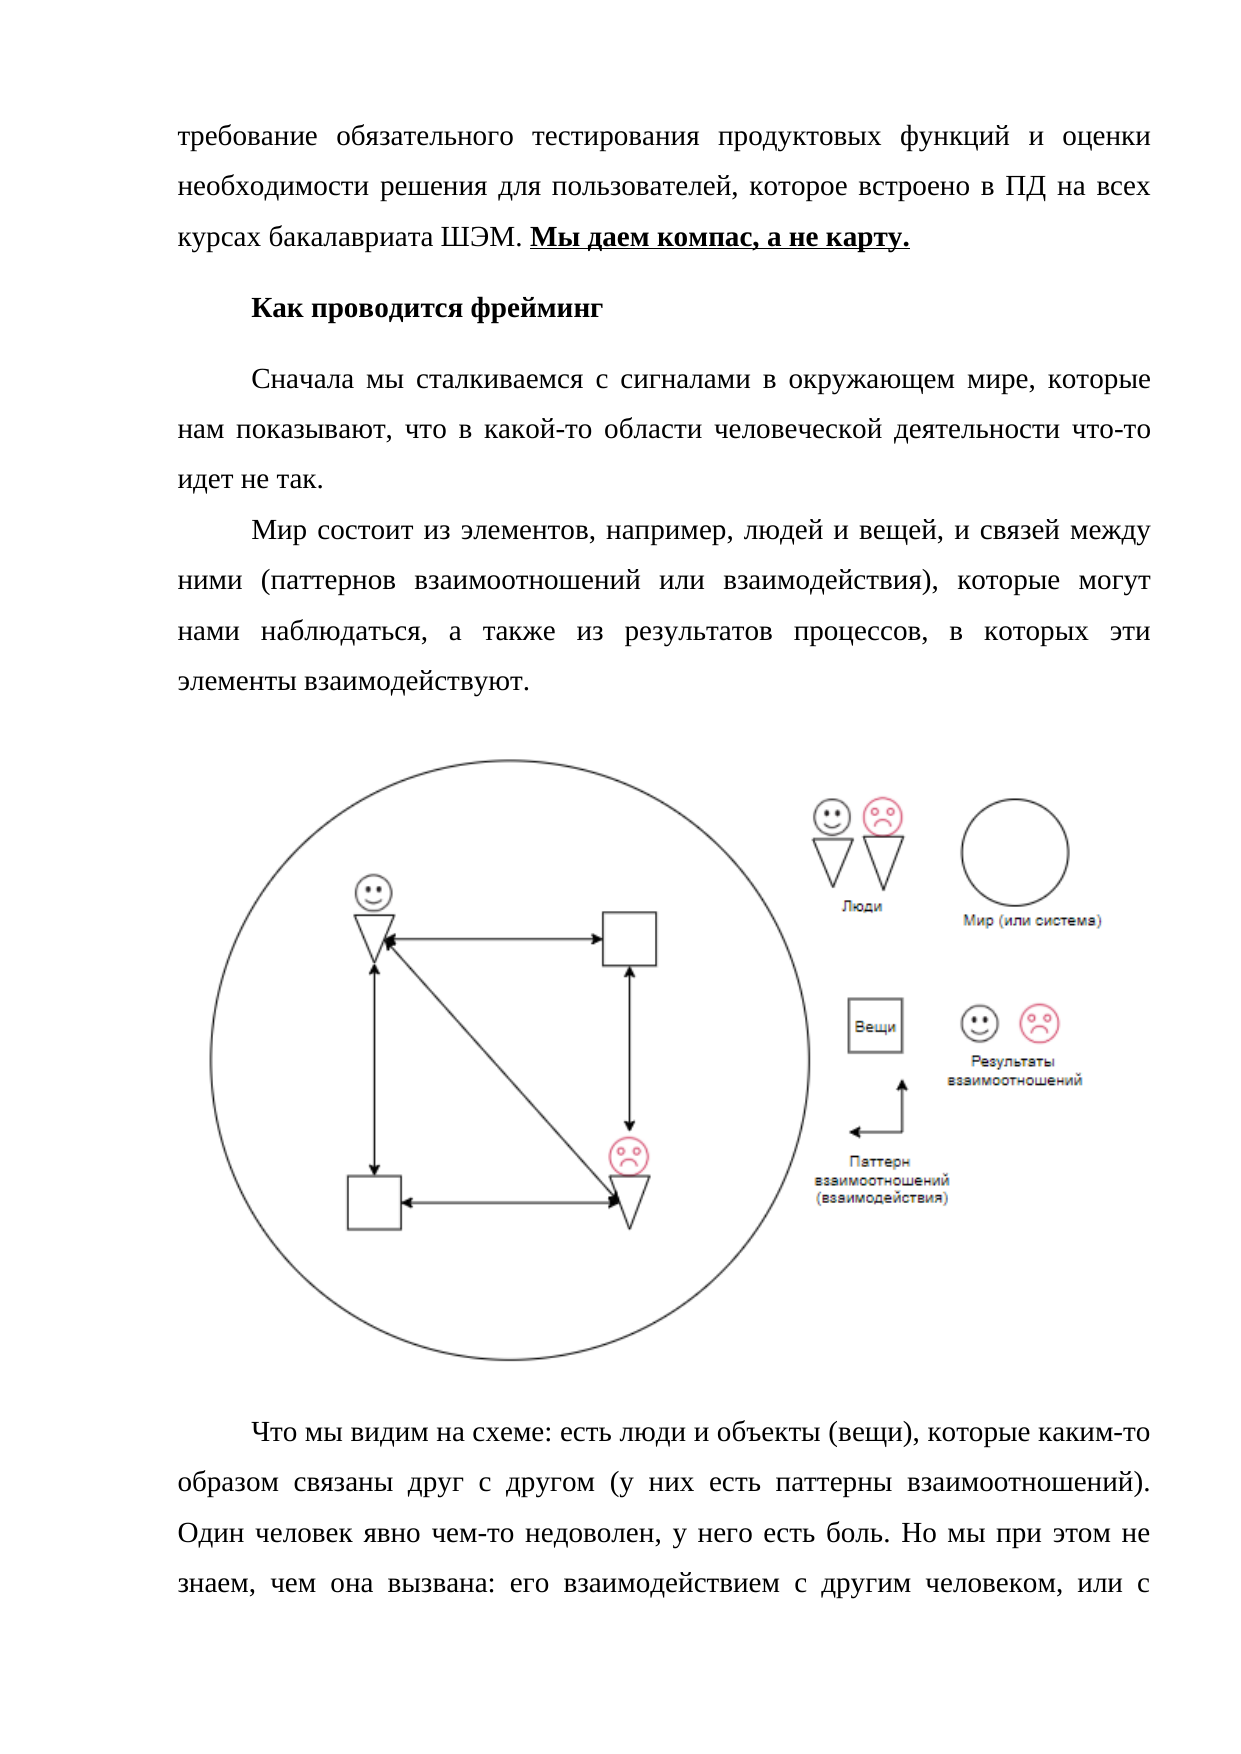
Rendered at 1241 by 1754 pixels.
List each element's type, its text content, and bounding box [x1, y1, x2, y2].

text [177, 118, 1152, 252]
text Сначала мы сталкиваемся с сигналами в окружающем мире, которые нам показывают, что в какой-то области человеческой деятельности что-то идет не так. Мир состоит из элементов, например, людей и вещей, и связей между ними (паттернов взаимоотношений или взаимодействия), которые могут нами наблюдаться, а также из результатов процессов, в которых эти элементы взаимодействуют. [177, 361, 1152, 696]
text Как проводится фрейминг [177, 290, 1152, 323]
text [177, 1414, 1152, 1599]
picture [177, 733, 1120, 1380]
